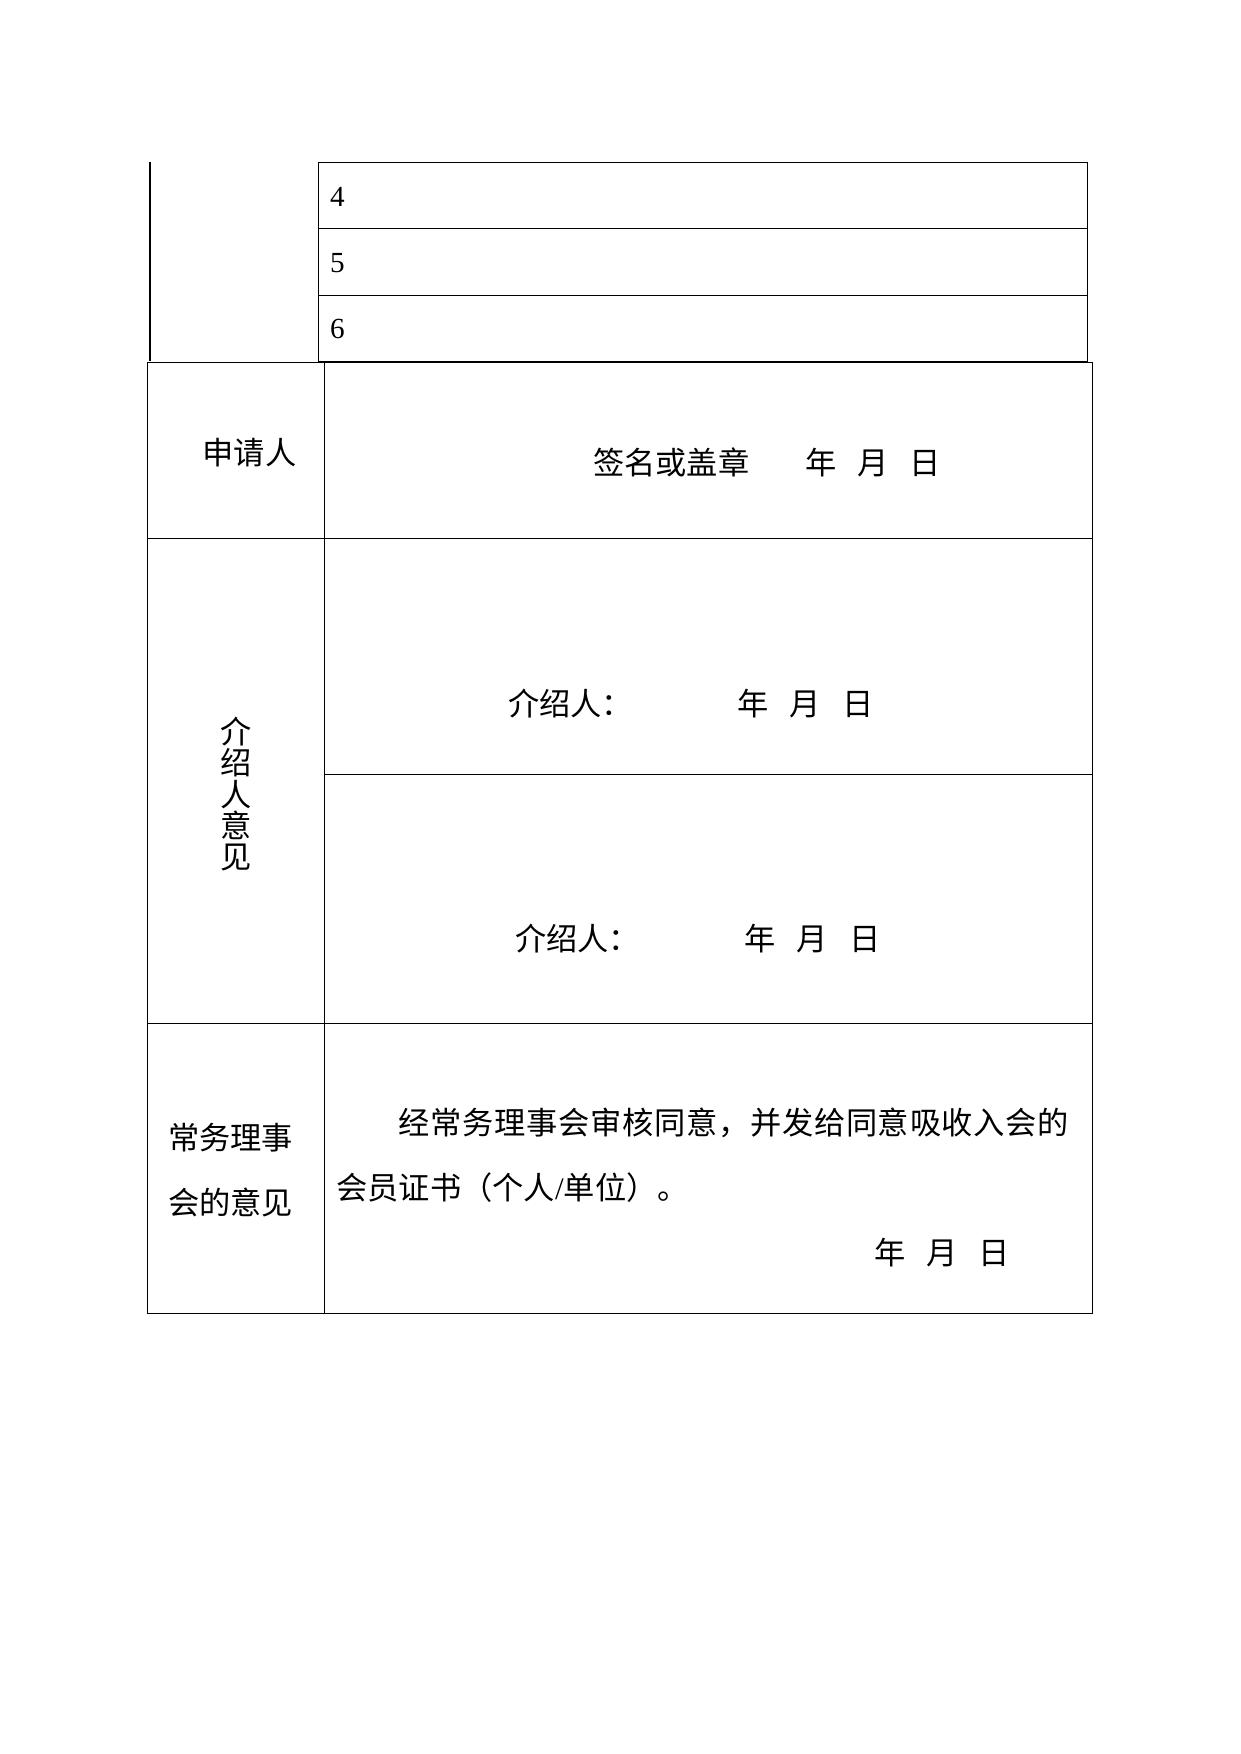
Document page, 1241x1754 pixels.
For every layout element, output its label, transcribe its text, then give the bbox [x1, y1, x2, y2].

table_header 签名或盖章 年 月 日 [325, 363, 1092, 538]
table_cell 介绍人意见 [148, 539, 324, 1022]
table_cell 6 [319, 296, 1087, 361]
table_cell 介绍人： 年 月 日 [325, 775, 1092, 1022]
table_cell 经常务理事会审核同意，并发给同意吸收入会的会员证书（个人/单位）。 年 月 日 [325, 1024, 1092, 1312]
table_cell 介绍人： 年 月 日 [325, 539, 1092, 773]
table_cell 4 [319, 163, 1087, 228]
table_cell 5 [319, 229, 1087, 295]
table_header 申请人 [148, 363, 324, 538]
table_cell 常务理事会的意见 [148, 1024, 324, 1312]
